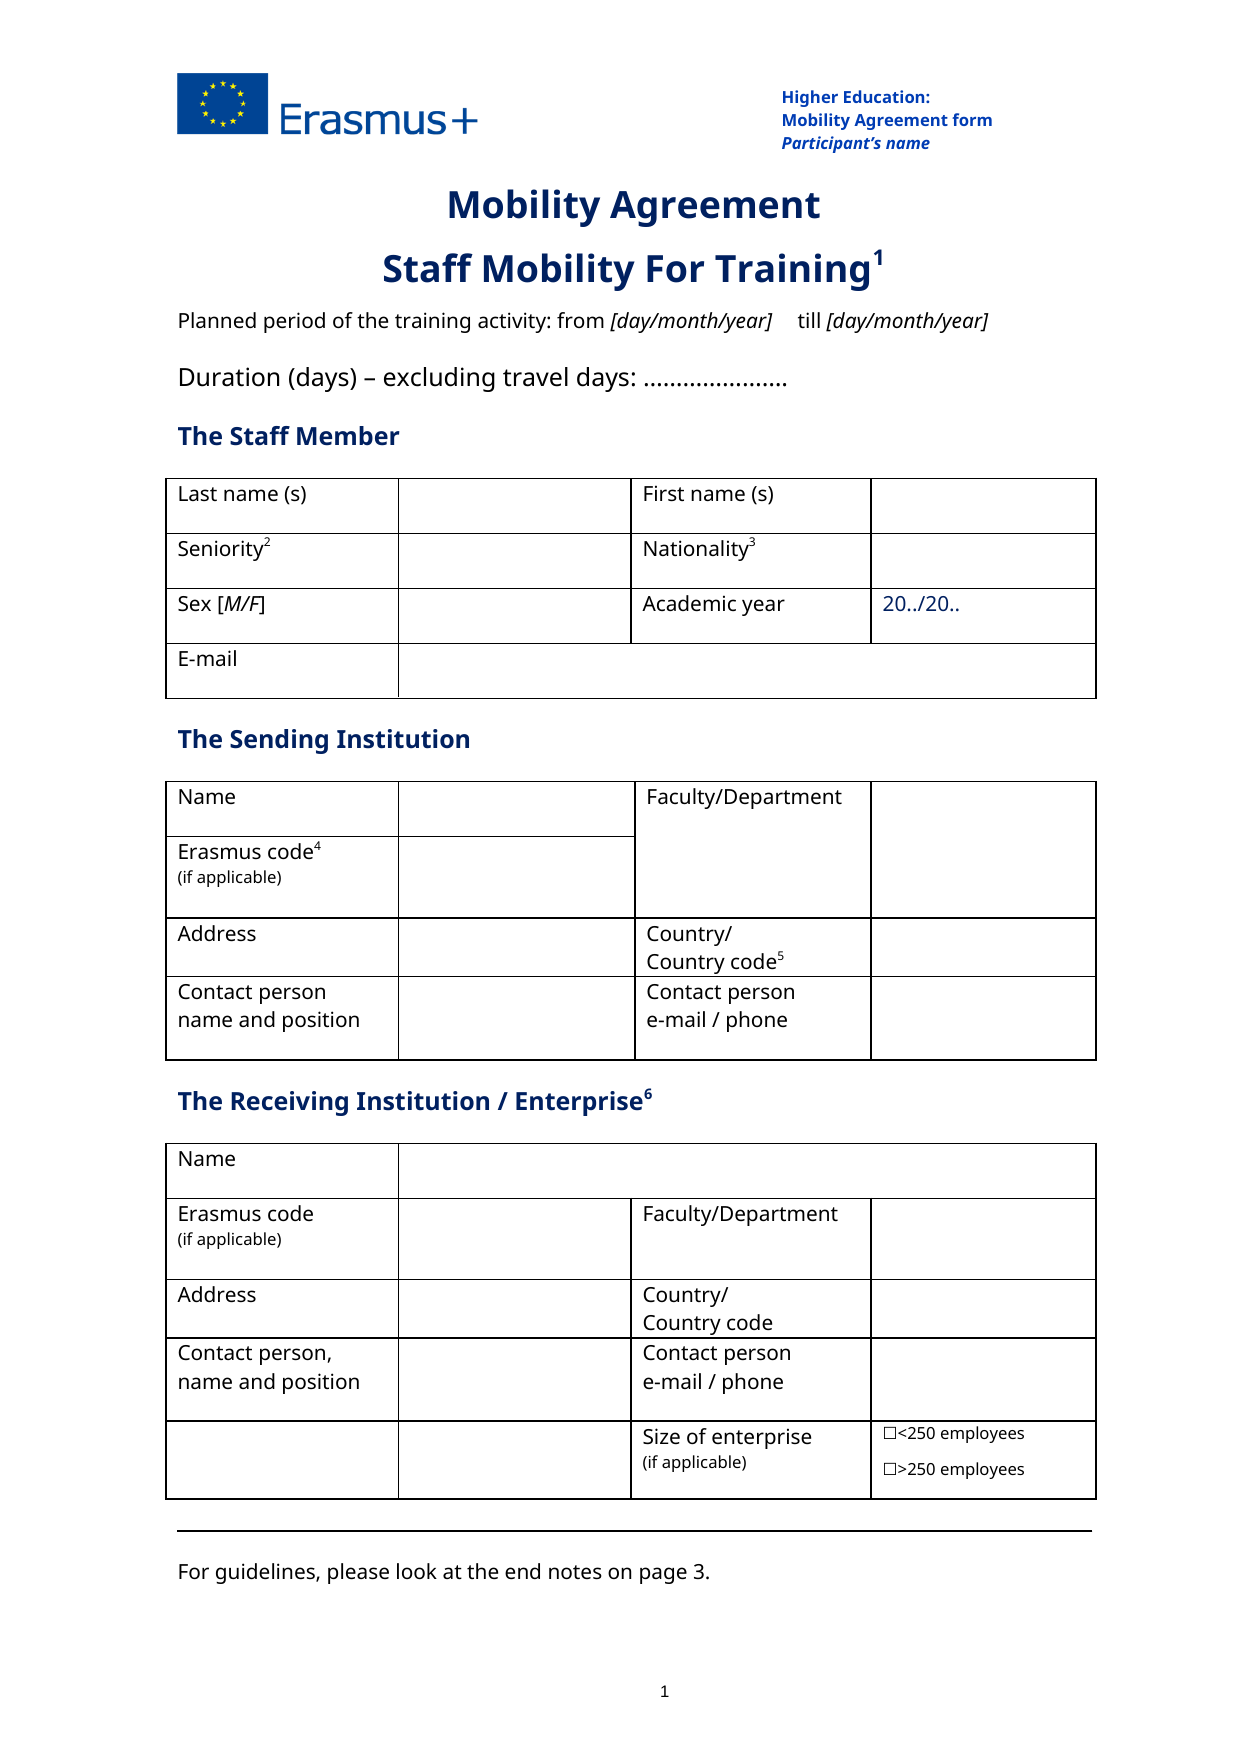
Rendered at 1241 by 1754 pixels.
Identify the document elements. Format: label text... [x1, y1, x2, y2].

table_header Faculty/Department [636, 782, 870, 917]
table_cell Nationality [632, 534, 870, 587]
table_cell [399, 1422, 630, 1498]
table_cell Erasmus code (if applicable) [167, 1199, 398, 1278]
table_cell Address [167, 1280, 398, 1337]
table_header [399, 782, 634, 836]
table_cell Erasmus code (if applicable) [167, 837, 398, 917]
table_cell E-mail [167, 644, 398, 697]
text Staff Mobility For Training [177, 242, 1089, 293]
table_cell Contact person, name and position [167, 1339, 398, 1420]
subtitle For guidelines, please look at the end notes on page 3. [177, 1557, 1092, 1586]
table_header First name (s) [632, 479, 870, 532]
text Planned period of the training activity: from [day/month/year] till [day/month/year] [177, 306, 1092, 334]
table_cell [872, 1199, 1095, 1278]
table_cell [399, 837, 634, 917]
table_cell [872, 534, 1095, 587]
table_cell [872, 919, 1095, 976]
table_cell [399, 534, 630, 587]
picture [177, 73, 478, 135]
table_cell Contact person name and position [167, 977, 398, 1059]
text Duration (days) – excluding travel days: …………………. [177, 359, 1196, 393]
table_cell ☐<250 employees ☐>250 employees [872, 1422, 1095, 1498]
table_cell [167, 1422, 398, 1498]
table_cell [872, 1280, 1095, 1337]
text The Receiving Institution / Enterprise [177, 1083, 1196, 1117]
table_header [872, 782, 1095, 917]
table_cell Faculty/Department [632, 1199, 870, 1278]
text Mobility Agreement [177, 179, 1089, 230]
table_cell [399, 1280, 630, 1337]
table_cell Country/ Country code [636, 919, 870, 976]
table_cell 20../20.. [872, 589, 1095, 642]
table_header [399, 1144, 1095, 1197]
table_cell [399, 644, 1095, 697]
table_cell [399, 1199, 630, 1278]
table_cell [872, 1339, 1095, 1420]
table_header Name [167, 782, 398, 836]
table_header [399, 479, 630, 532]
table_cell Academic year [632, 589, 870, 642]
table_cell [399, 919, 634, 976]
table_header [872, 479, 1095, 532]
table_cell Seniority [167, 534, 398, 587]
table_header Last name (s) [167, 479, 398, 532]
text The Sending Institution [177, 722, 1196, 756]
table_header Name [167, 1144, 398, 1197]
text The Staff Member [177, 418, 1196, 452]
table_cell Sex [M/F] [167, 589, 398, 642]
table_cell [399, 589, 630, 642]
table_cell Country/ Country code [632, 1280, 870, 1337]
table_cell [872, 977, 1095, 1059]
table_cell [399, 977, 634, 1059]
table_cell Contact person e-mail / phone [632, 1339, 870, 1420]
table_cell Contact person e-mail / phone [636, 977, 870, 1059]
table_cell Address [167, 919, 398, 976]
table_cell Size of enterprise (if applicable) [632, 1422, 870, 1498]
table_cell [399, 1339, 630, 1420]
